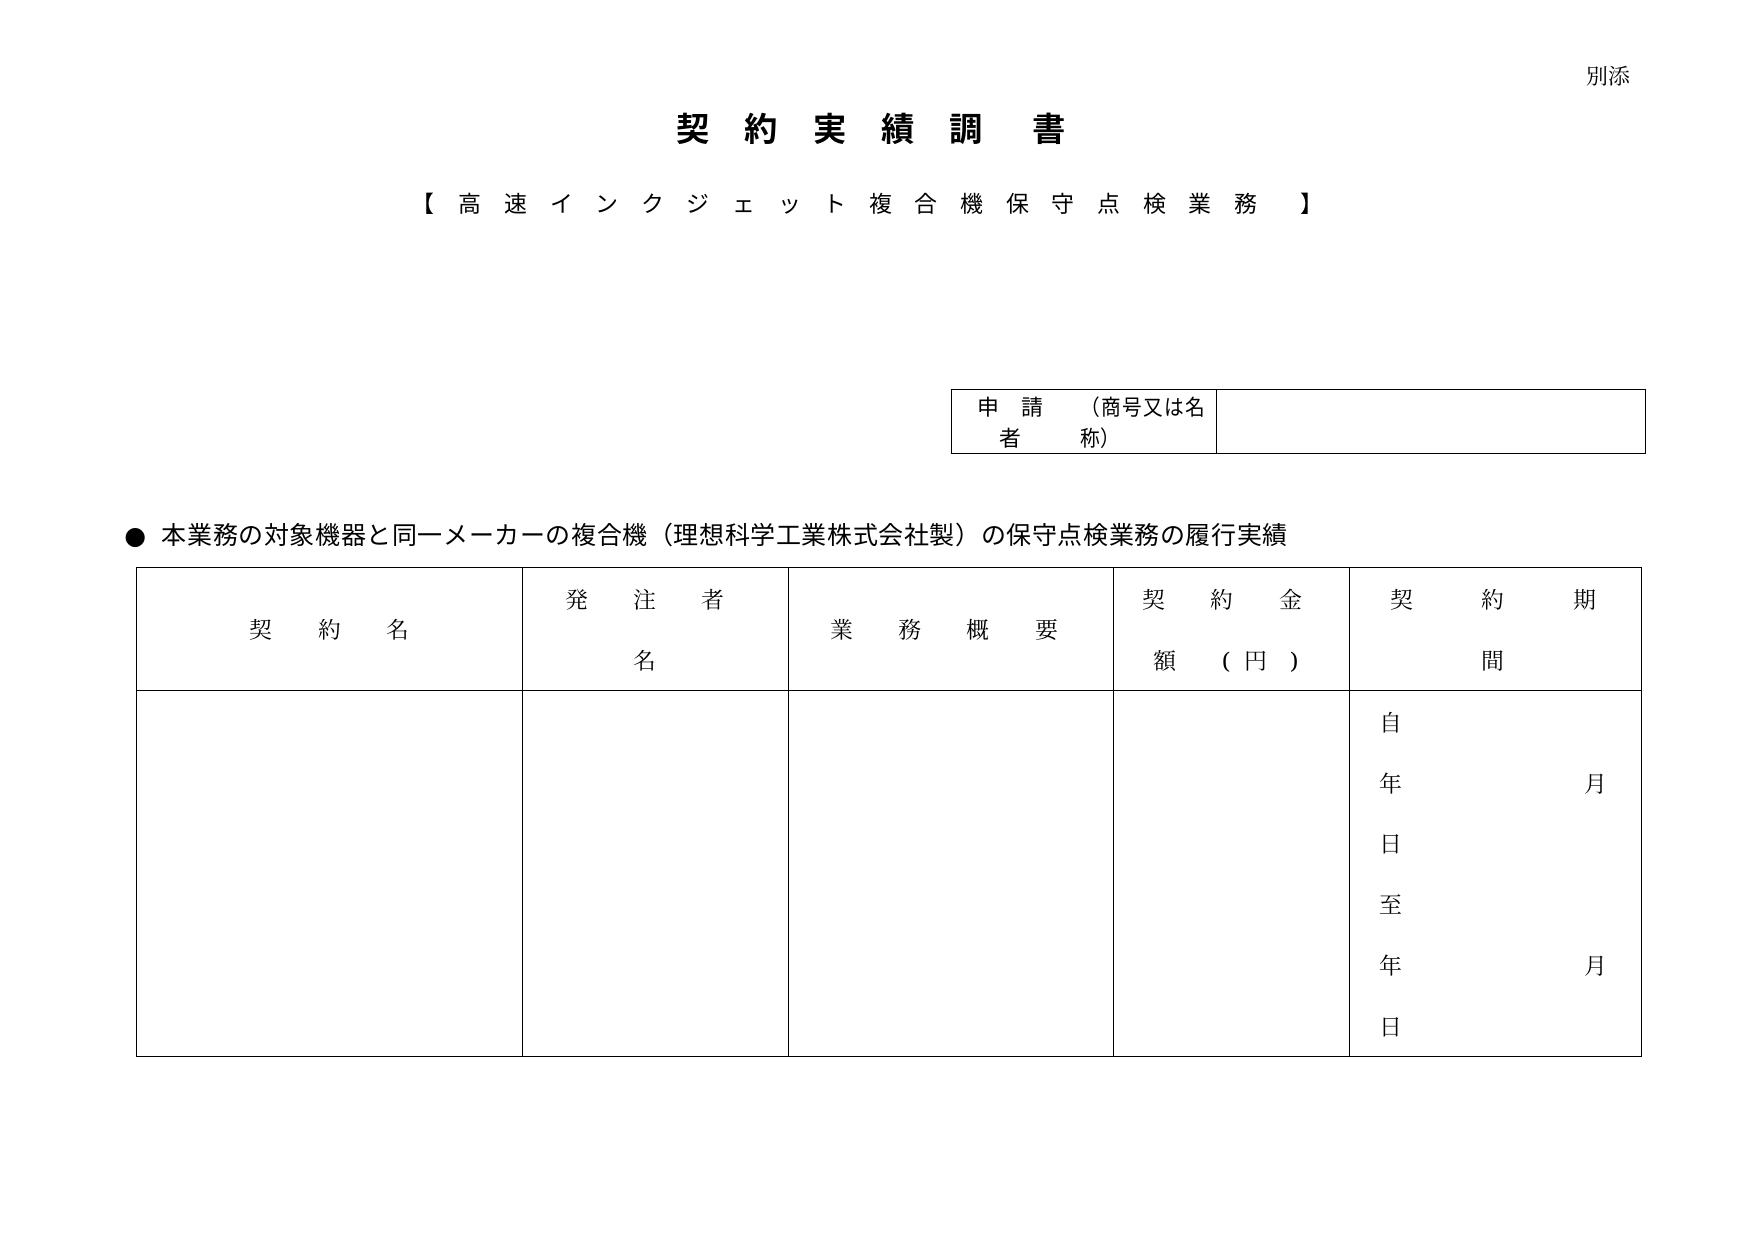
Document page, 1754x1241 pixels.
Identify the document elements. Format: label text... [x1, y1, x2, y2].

table_cell 自 年 月 日 至 年 月 日 [1350, 691, 1641, 1056]
table_cell [789, 691, 1113, 1056]
table_header 発 注 者 名 [523, 568, 788, 690]
table_header 契 約 期 間 [1350, 568, 1641, 690]
text 契約実績調書 [124, 96, 1630, 157]
table_header （商号又は名称） [1069, 390, 1216, 453]
table_header 契 約 金 額 (円) [1114, 568, 1349, 690]
table_cell [137, 691, 522, 1056]
text 【高速インクジェット複合機保守点検業務】 [124, 172, 1633, 233]
table_header [1217, 390, 1645, 453]
list 本業務の対象機器と同一メーカーの複合機（理想科学工業株式会社製）の保守点検業務の履行実績 [124, 514, 1603, 552]
table_header 契 約 名 [137, 568, 522, 690]
table_header 申 請 者 [952, 390, 1069, 453]
table_cell [1114, 691, 1349, 1056]
table_header 業 務 概 要 [789, 568, 1113, 690]
table_cell [523, 691, 788, 1056]
